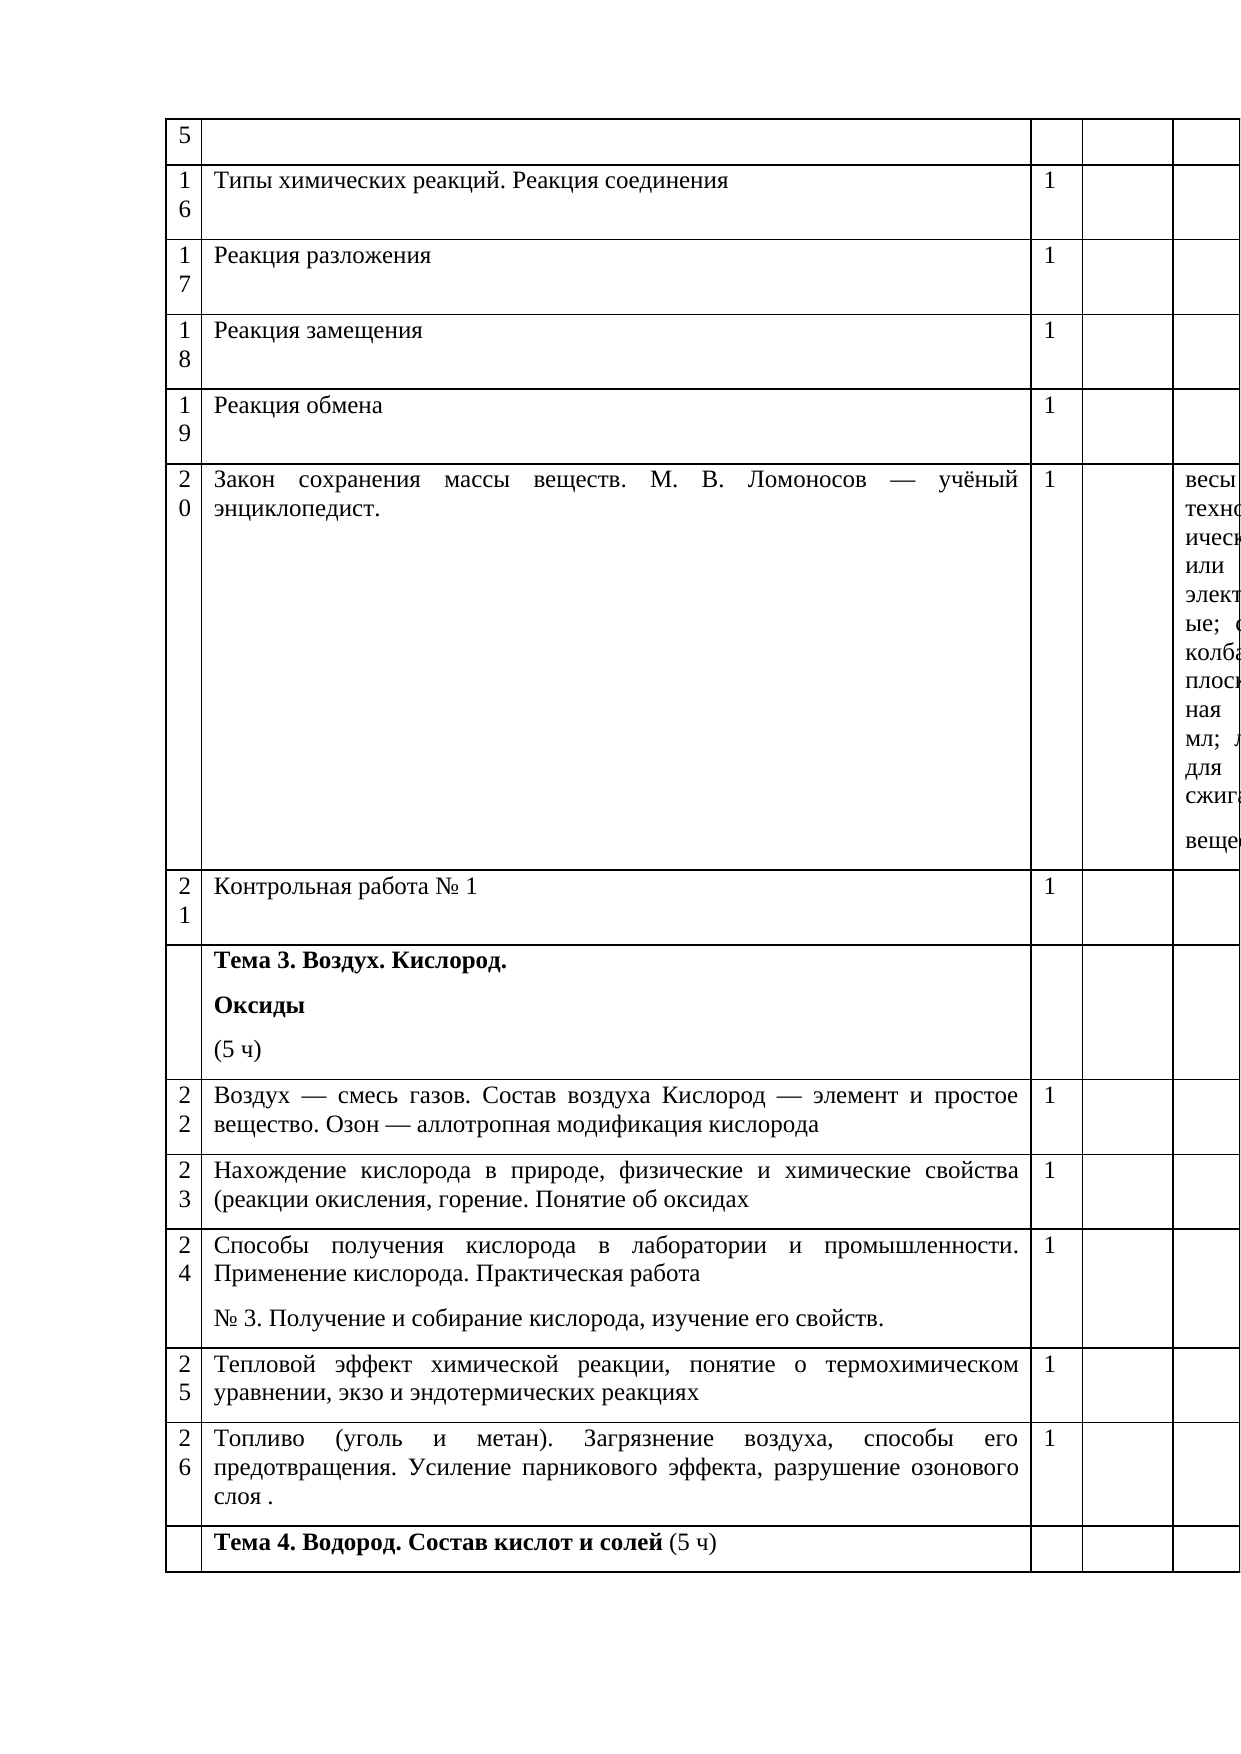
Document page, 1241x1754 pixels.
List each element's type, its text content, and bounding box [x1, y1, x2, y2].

table_cell [167, 1527, 201, 1571]
table_cell [1174, 871, 1239, 944]
table_cell [1083, 946, 1172, 1079]
table_cell 16 [167, 166, 201, 239]
table_cell 18 [167, 315, 201, 388]
table_cell [1032, 946, 1082, 1079]
table_cell 15 [167, 120, 201, 164]
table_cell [202, 120, 1030, 164]
table_cell 22 [167, 1080, 201, 1153]
table_cell 1 [1032, 120, 1082, 164]
table_cell [1083, 1230, 1172, 1347]
table_cell 17 [167, 240, 201, 313]
table_cell 1 [1032, 166, 1082, 239]
table_cell Тепловой эффект химической реакции, понятие о термохимическом уравнении, экзо и эндотермических реакциях [202, 1349, 1030, 1422]
table_cell Нахождение кислорода в природе, физические и химические свойства (реакции окисления, горение. Понятие об оксидах [202, 1155, 1030, 1228]
table_cell [167, 946, 201, 1079]
table_cell [1083, 871, 1172, 944]
table_cell 21 [167, 871, 201, 944]
table_cell 23 [167, 1155, 201, 1228]
table_cell Топливо (уголь и метан). Загрязнение воздуха, способы его предотвращения. Усиление парникового эффекта, разрушение озонового слоя . [202, 1423, 1030, 1525]
table_cell Реакция обмена [202, 390, 1030, 463]
table_cell [1174, 1527, 1239, 1571]
table_cell 1 [1032, 390, 1082, 463]
table_cell [1083, 240, 1172, 313]
table_cell [1083, 120, 1172, 164]
table_cell Реакция разложения [202, 240, 1030, 313]
table_cell Воздух — смесь газов. Состав воздуха Кислород — элемент и простое вещество. Озон — аллотропная модификация кислорода [202, 1080, 1030, 1153]
table_cell 1 [1032, 1349, 1082, 1422]
table_cell 1 [1032, 465, 1082, 869]
table_cell [1083, 1155, 1172, 1228]
table_cell [1174, 240, 1239, 313]
table_cell 1 [1032, 1155, 1082, 1228]
table_cell [1083, 166, 1172, 239]
table_cell Контрольная работа № 1 [202, 871, 1030, 944]
table_cell 1 [1032, 240, 1082, 313]
table_cell Типы химических реакций. Реакция соединения [202, 166, 1030, 239]
table_cell [1174, 315, 1239, 388]
table_cell 1 [1032, 871, 1082, 944]
table_cell [1174, 120, 1239, 164]
table_cell весы технохимические или электронные; свеча; колба плоскодонная 250 мл; ложка для сжигания веществ [1174, 465, 1239, 869]
table_cell [1174, 1155, 1239, 1228]
table_cell [1174, 1349, 1239, 1422]
table_cell [1174, 1423, 1239, 1525]
table_cell Тема 3. Воздух. Кислород. Оксиды (5 ч) [202, 946, 1030, 1079]
table_cell Реакция замещения [202, 315, 1030, 388]
table_cell [1174, 1230, 1239, 1347]
table_cell [1174, 1080, 1239, 1153]
table_cell Способы получения кислорода в лаборатории и промышленности. Применение кислорода. Практическая работа № 3. Получение и собирание кислорода, изучение его свойств. [202, 1230, 1030, 1347]
table_cell [1083, 465, 1172, 869]
table_cell [1174, 166, 1239, 239]
table_cell [1083, 1349, 1172, 1422]
table_cell [1174, 946, 1239, 1079]
table_cell [1083, 315, 1172, 388]
table_cell 26 [167, 1423, 201, 1525]
table_cell 1 [1032, 315, 1082, 388]
table_cell 19 [167, 390, 201, 463]
table_cell Тема 4. Водород. Состав кислот и солей (5 ч) [202, 1527, 1030, 1571]
table_cell Закон сохранения массы веществ. М. В. Ломоносов — учёный энциклопедист. [202, 465, 1030, 869]
table_cell 24 [167, 1230, 201, 1347]
table_cell [1174, 390, 1239, 463]
table_cell 1 [1032, 1080, 1082, 1153]
table_cell [1083, 1423, 1172, 1525]
table_cell 20 [167, 465, 201, 869]
table_cell 1 [1032, 1230, 1082, 1347]
table_cell 25 [167, 1349, 201, 1422]
table_cell [1083, 1527, 1172, 1571]
table_cell [1083, 390, 1172, 463]
table_cell [1083, 1080, 1172, 1153]
table_cell [1032, 1527, 1082, 1571]
table_cell 1 [1032, 1423, 1082, 1525]
